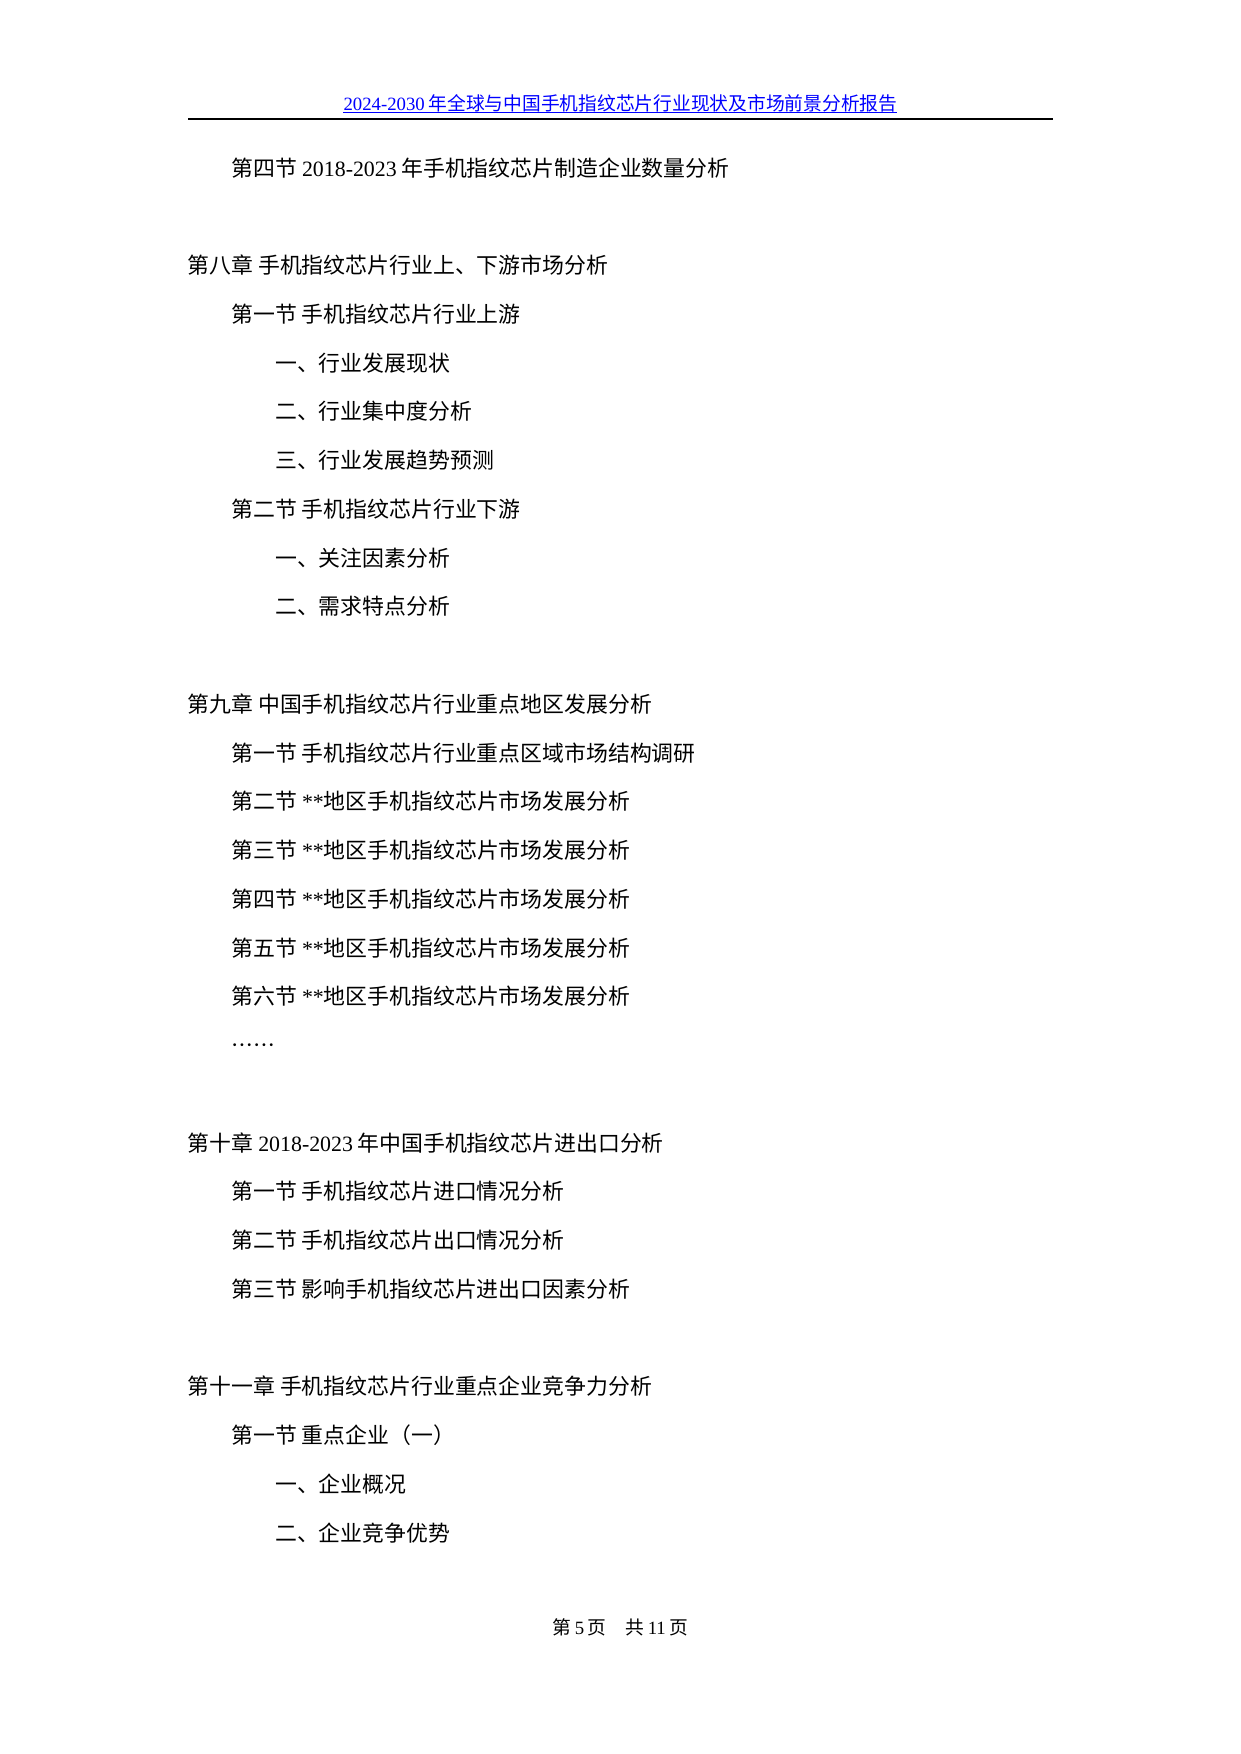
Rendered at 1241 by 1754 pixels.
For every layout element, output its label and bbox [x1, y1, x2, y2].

text [187, 150, 1053, 1548]
